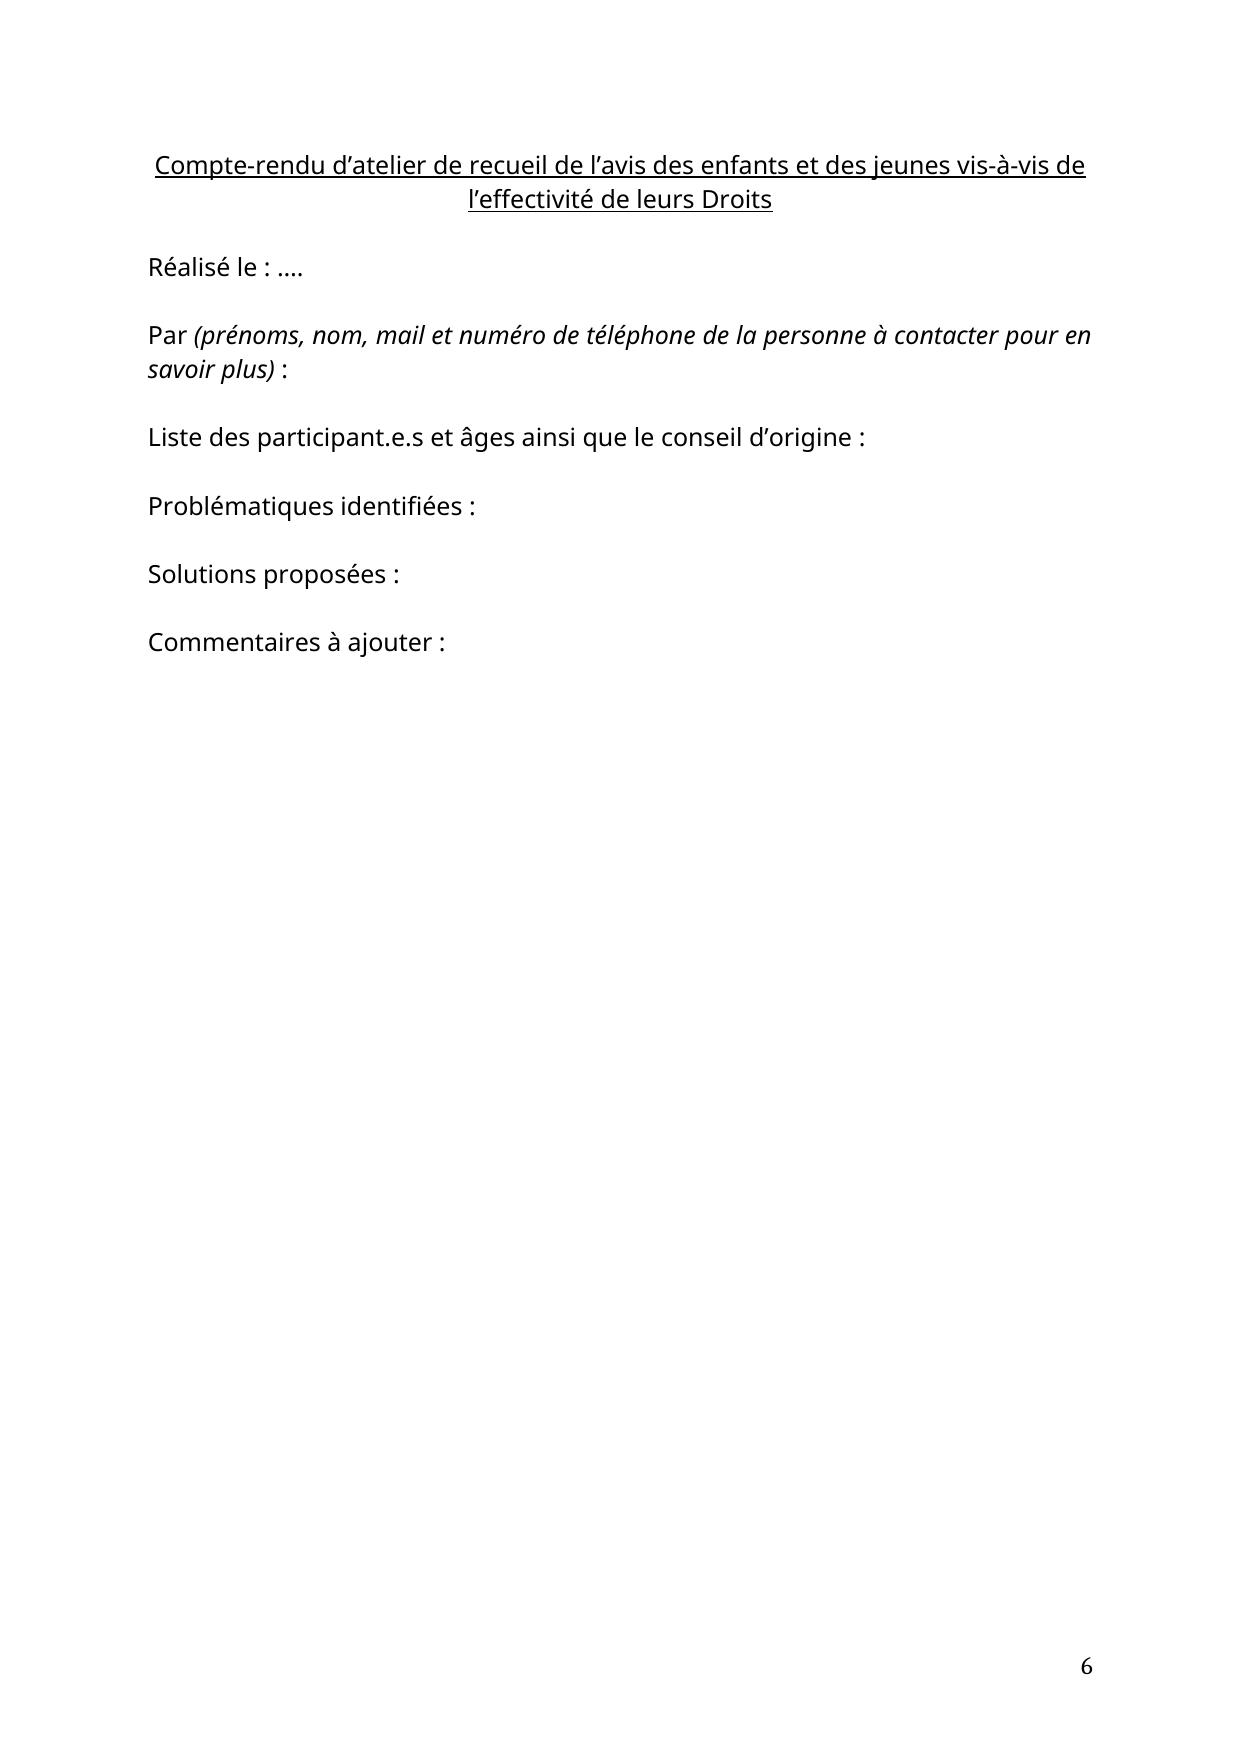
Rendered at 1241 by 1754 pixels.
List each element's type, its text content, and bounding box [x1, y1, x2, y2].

text Solutions proposées : [148, 556, 1093, 590]
text Liste des participant.e.s et âges ainsi que le conseil d’origine : [148, 420, 1093, 454]
text Réalisé le : …. [148, 250, 1093, 284]
text Commentaires à ajouter : [148, 624, 1093, 658]
text Problématiques identifiées : [148, 488, 1093, 522]
text Compte-rendu d’atelier de recueil de l’avis des enfants et des jeunes vis-à-vis de l’effectivité de leurs Droits [148, 148, 1093, 216]
text Par (prénoms, nom, mail et numéro de téléphone de la personne à contacter pour en savoir plus) : [148, 318, 1093, 386]
